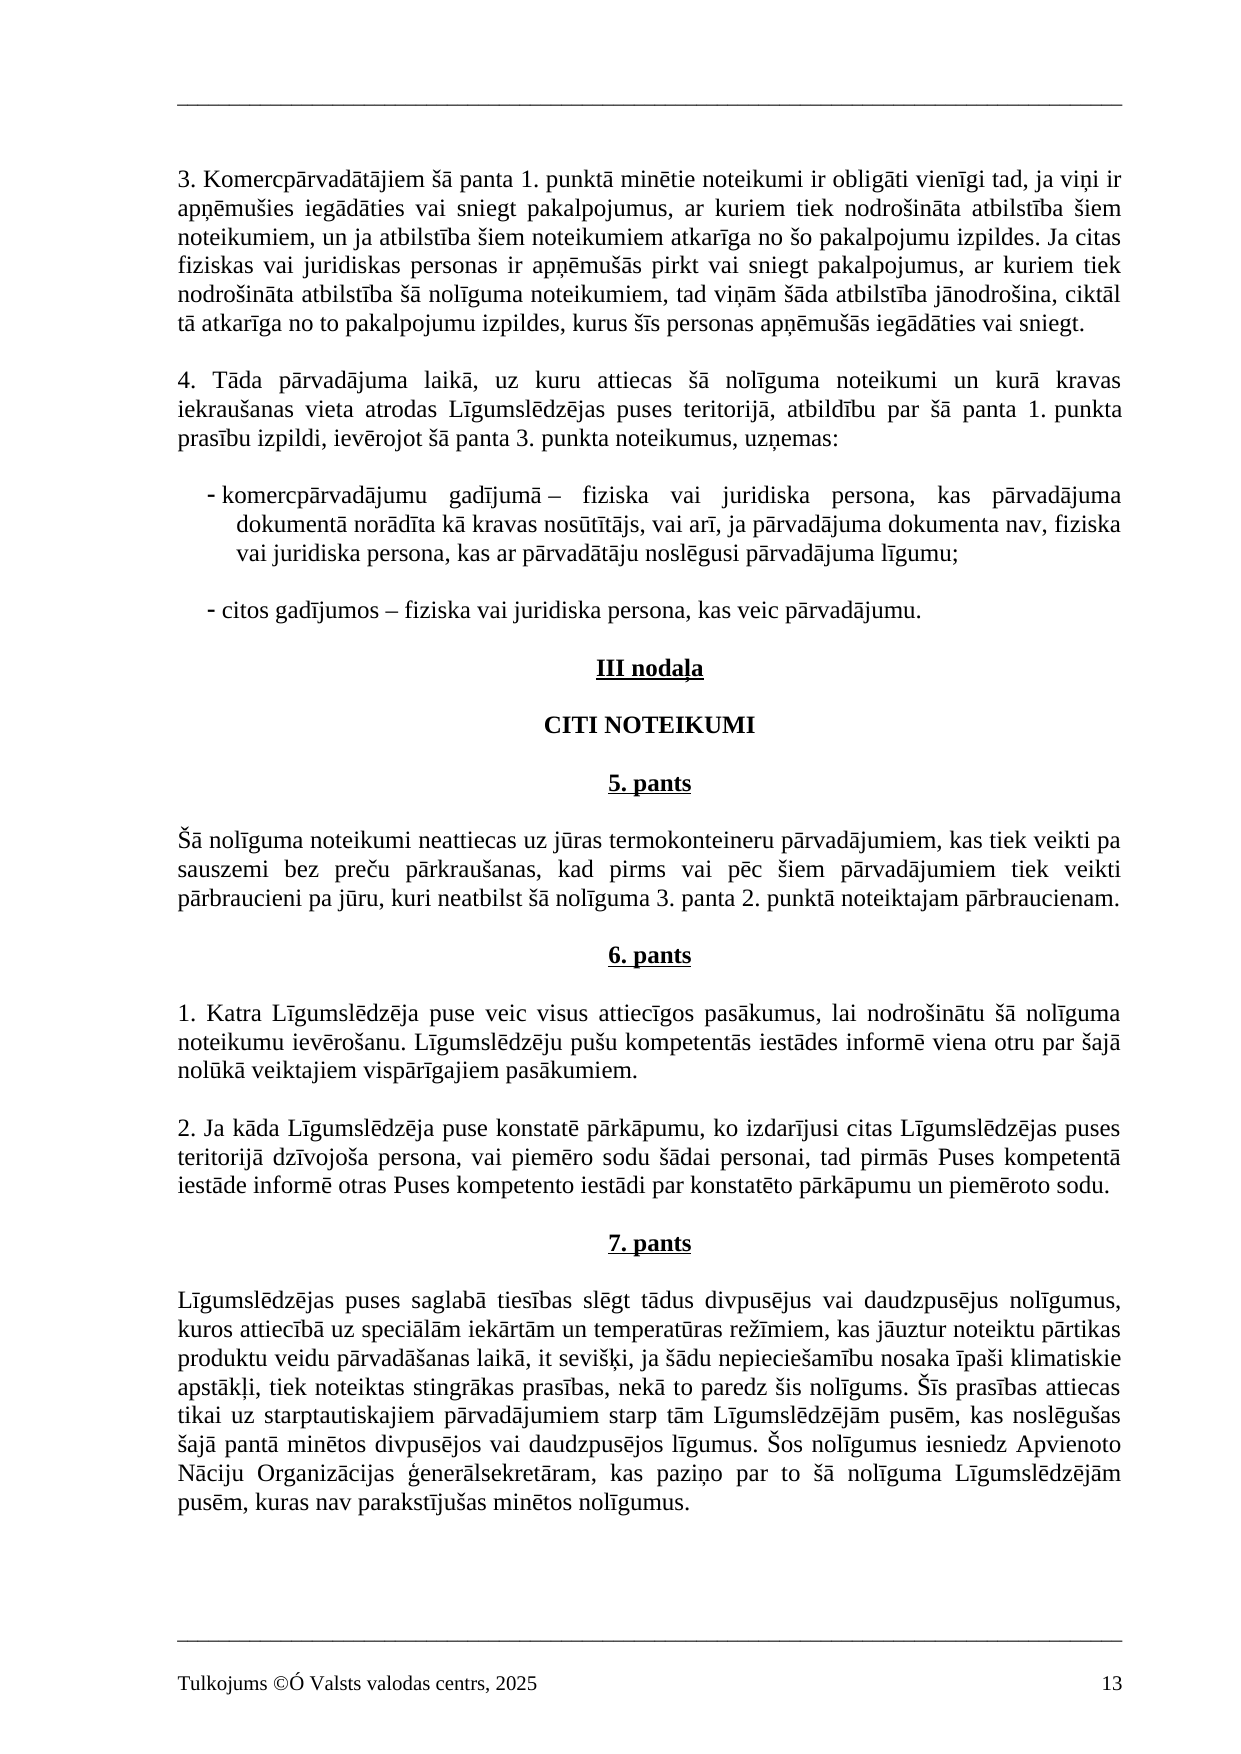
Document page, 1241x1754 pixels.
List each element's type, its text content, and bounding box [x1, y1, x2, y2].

text 2. Ja kāda Līgumslēdzēja puse konstatē pārkāpumu, ko izdarījusi citas Līgumslēdzējas puses teritorijā dzīvojoša persona, vai piemēro sodu šādai personai, tad pirmās Puses kompetentā iestāde informē otras Puses kompetento iestādi par konstatēto pārkāpumu un piemēroto sodu. [177, 1113, 1122, 1199]
text 4. Tāda pārvadājuma laikā, uz kuru attiecas šā nolīguma noteikumi un kurā kravas iekraušanas vieta atrodas Līgumslēdzējas puses teritorijā, atbildību par šā panta 1. punkta prasību izpildi, ievērojot šā panta 3. punkta noteikumus, uzņemas: [177, 366, 1122, 452]
text Šā nolīguma noteikumi neattiecas uz jūras termokonteineru pārvadājumiem, kas tiek veikti pa sauszemi bez preču pārkraušanas, kad pirms vai pēc šiem pārvadājumiem tiek veikti pārbraucieni pa jūru, kuri neatbilst šā nolīguma 3. panta 2. punktā noteiktajam pārbraucienam. [177, 826, 1122, 912]
text 3. Komercpārvadātājiem šā panta 1. punktā minētie noteikumi ir obligāti vienīgi tad, ja viņi ir apņēmušies iegādāties vai sniegt pakalpojumus, ar kuriem tiek nodrošināta atbilstība šiem noteikumiem, un ja atbilstība šiem noteikumiem atkarīga no šo pakalpojumu izpildes. Ja citas fiziskas vai juridiskas personas ir apņēmušās pirkt vai sniegt pakalpojumus, ar kuriem tiek nodrošināta atbilstība šā nolīguma noteikumiem, tad viņām šāda atbilstība jānodrošina, ciktāl tā atkarīga no to pakalpojumu izpildes, kurus šīs personas apņēmušās iegādāties vai sniegt. [177, 164, 1122, 337]
subtitle 5. pants [177, 768, 1122, 797]
text Līgumslēdzējas puses saglabā tiesības slēgt tādus divpusējus vai daudzpusējus nolīgumus, kuros attiecībā uz speciālām iekārtām un temperatūras režīmiem, kas jāuztur noteiktu pārtikas produktu veidu pārvadāšanas laikā, it sevišķi, ja šādu nepieciešamību nosaka īpaši klimatiskie apstākļi, tiek noteiktas stingrākas prasības, nekā to paredz šis nolīgums. Šīs prasības attiecas tikai uz starptautiskajiem pārvadājumiem starp tām Līgumslēdzējām pusēm, kas noslēgušas šajā pantā minētos divpusējos vai daudzpusējos līgumus. Šos nolīgumus iesniedz Apvienoto Nāciju Organizācijas ģenerālsekretāram, kas paziņo par to šā nolīguma Līgumslēdzējām pusēm, kuras nav parakstījušas minētos nolīgumus. [177, 1286, 1122, 1516]
subtitle 6. pants [177, 941, 1122, 969]
subtitle III nodaļa [177, 653, 1122, 682]
subtitle 7. pants [177, 1228, 1122, 1257]
text 1. Katra Līgumslēdzēja puse veic visus attiecīgos pasākumus, lai nodrošinātu šā nolīguma noteikumu ievērošanu. Līgumslēdzēju pušu kompetentās iestādes informē viena otru par šajā nolūkā veiktajiem vispārīgajiem pasākumiem. [177, 998, 1122, 1084]
list citos gadījumos – fiziska vai juridiska persona, kas veic pārvadājumu. [207, 596, 1122, 624]
list komercpārvadājumu gadījumā – fiziska vai juridiska persona, kas pārvadājuma dokumentā norādīta kā kravas nosūtītājs, vai arī, ja pārvadājuma dokumenta nav, fiziska vai juridiska persona, kas ar pārvadātāju noslēgusi pārvadājuma līgumu; [207, 481, 1122, 567]
subtitle CITI NOTEIKUMI [177, 711, 1122, 739]
